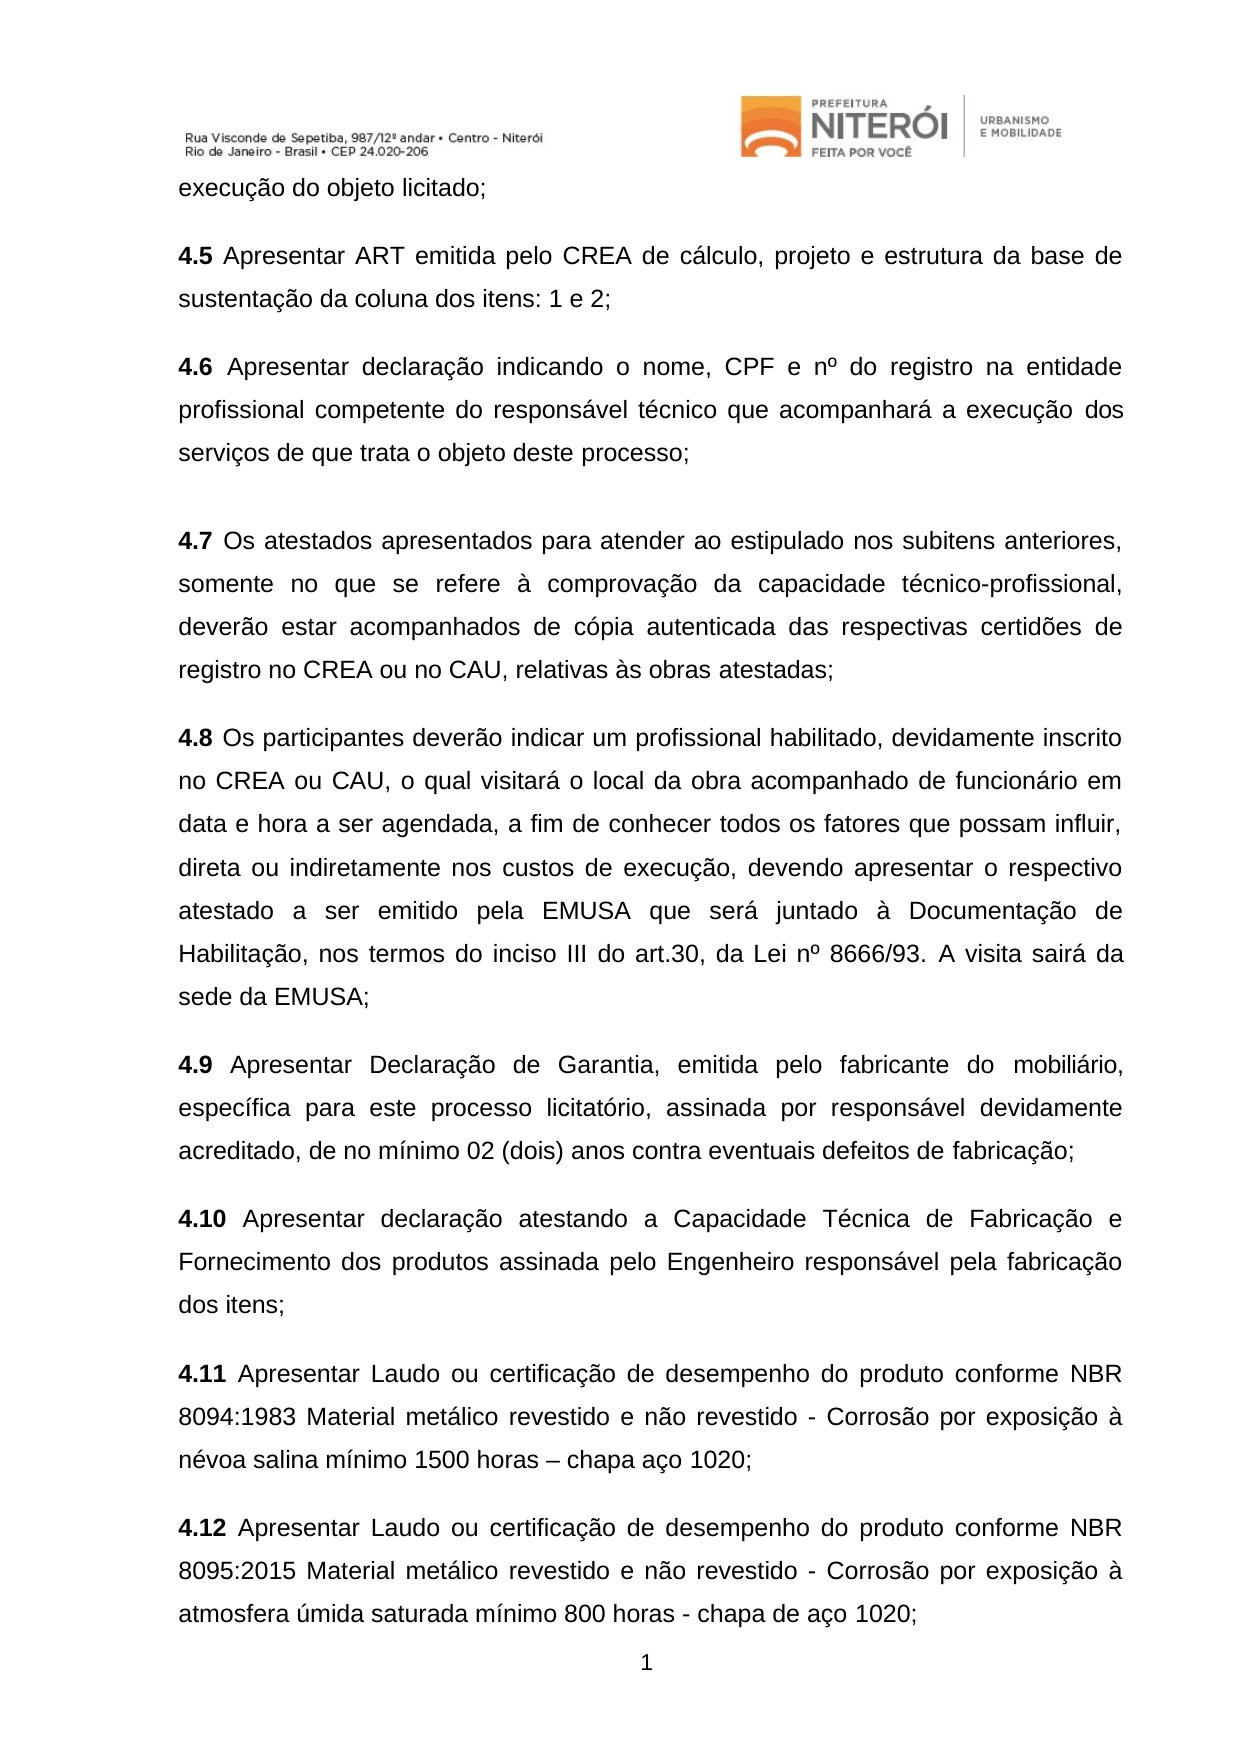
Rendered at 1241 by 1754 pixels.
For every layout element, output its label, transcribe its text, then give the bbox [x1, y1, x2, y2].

list Apresentar Laudo ou certificação de desempenho do produto conforme NBR 8095:2015 Material metálico revestido e não revestido - Corrosão por exposição à atmosfera úmida saturada mínimo 800 horas - chapa de aço 1020; [178, 1513, 1124, 1628]
list Apresentar ART emitida pelo CREA de cálculo, projeto e estrutura da base de sustentação da coluna dos itens: 1 e 2; [178, 241, 1124, 313]
list Apresentar declaração atestando a Capacidade Técnica de Fabricação e Fornecimento dos produtos assinada pelo Engenheiro responsável pela fabricação dos itens; [178, 1204, 1124, 1319]
list Apresentar Declaração de Garantia, emitida pelo fabricante do mobiliário, específica para este processo licitatório, assinada por responsável devidamente acreditado, de no mínimo 02 (dois) anos contra eventuais defeitos de fabricação; [178, 1050, 1124, 1165]
list Os participantes deverão indicar um profissional habilitado, devidamente inscrito no CREA ou CAU, o qual visitará o local da obra acompanhado de funcionário em data e hora a ser agendada, a fim de conhecer todos os fatores que possam influir, direta ou indiretamente nos custos de execução, devendo apresentar o respectivo atestado a ser emitido pela EMUSA que será juntado à Documentação de Habilitação, nos termos do inciso III do art.30, da Lei nº 8666/93. A visita sairá da sede da EMUSA; [178, 723, 1124, 1011]
picture [185, 95, 1062, 157]
list Apresentar declaração indicando o nome, CPF e nº do registro na entidade profissional competente do responsável técnico que acompanhará a execução dos serviços de que trata o objeto deste processo; [178, 352, 1124, 467]
list Apresentar Laudo ou certificação de desempenho do produto conforme NBR 8094:1983 Material metálico revestido e não revestido - Corrosão por exposição à névoa salina mínimo 1500 horas – chapa aço 1020; [178, 1359, 1124, 1474]
list Os atestados apresentados para atender ao estipulado nos subitens anteriores, somente no que se refere à comprovação da capacidade técnico-profissional, deverão estar acompanhados de cópia autenticada das respectivas certidões de registro no CREA ou no CAU, relativas às obras atestadas; [178, 526, 1124, 684]
